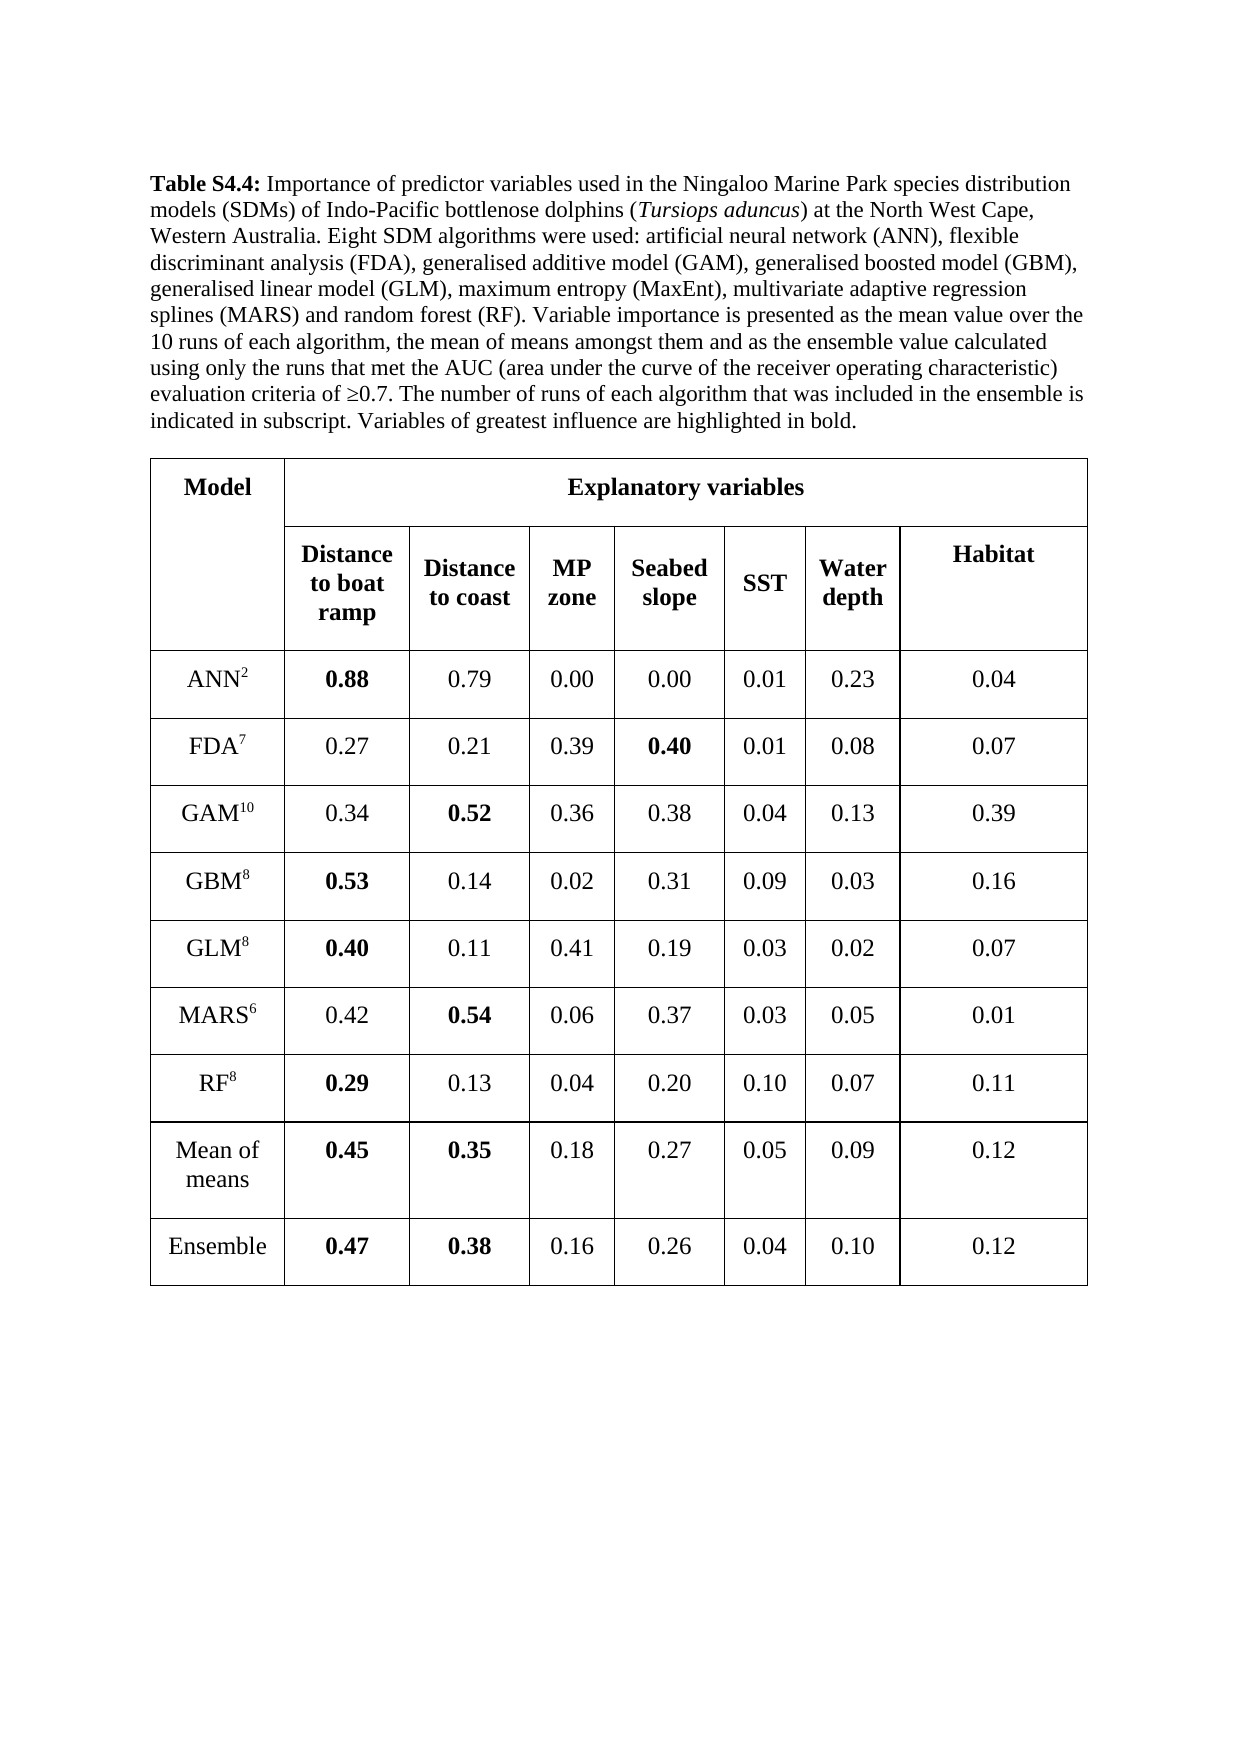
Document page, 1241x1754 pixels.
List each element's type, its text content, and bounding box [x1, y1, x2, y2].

table_cell 0.02 [530, 853, 614, 919]
table_cell 0.13 [806, 786, 899, 852]
table_cell 0.29 [285, 1055, 409, 1121]
table_cell GLM8 [151, 921, 284, 987]
table_cell 0.02 [806, 921, 899, 987]
table_cell 0.01 [725, 651, 805, 718]
table_cell FDA7 [151, 719, 284, 785]
table_cell 0.54 [410, 988, 529, 1054]
table_cell Distance to boat ramp [285, 527, 409, 650]
table_cell 0.12 [901, 1219, 1087, 1285]
table_cell 0.23 [806, 651, 899, 718]
table_cell 0.38 [615, 786, 724, 852]
table_header Model [151, 459, 284, 650]
table_cell 0.18 [530, 1123, 614, 1217]
table_cell 0.35 [410, 1123, 529, 1217]
table_cell 0.45 [285, 1123, 409, 1217]
table_cell 0.04 [725, 1219, 805, 1285]
table_cell Mean of means [151, 1123, 284, 1217]
table_cell 0.04 [901, 651, 1087, 718]
table_header Explanatory variables [285, 459, 1087, 526]
table_cell 0.40 [285, 921, 409, 987]
table_cell 0.12 [901, 1123, 1087, 1217]
table_cell 0.19 [615, 921, 724, 987]
table_cell MP zone [530, 527, 614, 650]
table_cell 0.37 [615, 988, 724, 1054]
text Table S4.4: Importance of predictor variables used in the Ningaloo Marine Park species distribution models (SDMs) of Indo-Pacific bottlenose dolphins (Tursiops aduncus) at the North West Cape, Western Australia. Eight SDM algorithms were used: artificial neural network (ANN), flexible discriminant analysis (FDA), generalised additive model (GAM), generalised boosted model (GBM), generalised linear model (GLM), maximum entropy (MaxEnt), multivariate adaptive regression splines (MARS) and random forest (RF). Variable importance is presented as the mean value over the 10 runs of each algorithm, the mean of means amongst them and as the ensemble value calculated using only the runs that met the AUC (area under the curve of the receiver operating characteristic) evaluation criteria of ≥0.7. The number of runs of each algorithm that was included in the ensemble is indicated in subscript. Variables of greatest influence are highlighted in bold. [150, 170, 1090, 433]
table_cell 0.01 [725, 719, 805, 785]
table_cell 0.27 [615, 1123, 724, 1217]
table_cell 0.09 [806, 1123, 899, 1217]
table_cell 0.26 [615, 1219, 724, 1285]
table_cell 0.00 [615, 651, 724, 718]
table_cell 0.52 [410, 786, 529, 852]
table_cell 0.10 [806, 1219, 899, 1285]
table_cell 0.07 [901, 921, 1087, 987]
table_cell 0.27 [285, 719, 409, 785]
table_cell 0.39 [901, 786, 1087, 852]
table_cell 0.16 [530, 1219, 614, 1285]
table_cell 0.07 [901, 719, 1087, 785]
table_cell Seabed slope [615, 527, 724, 650]
table_cell 0.13 [410, 1055, 529, 1121]
table_cell 0.39 [530, 719, 614, 785]
table_cell 0.79 [410, 651, 529, 718]
table_cell 0.38 [410, 1219, 529, 1285]
table_cell 0.01 [901, 988, 1087, 1054]
table_cell 0.05 [725, 1123, 805, 1217]
table_cell 0.16 [901, 853, 1087, 919]
table_cell GBM8 [151, 853, 284, 919]
table_cell 0.34 [285, 786, 409, 852]
table_cell 0.04 [530, 1055, 614, 1121]
table_cell RF8 [151, 1055, 284, 1121]
table_cell MARS6 [151, 988, 284, 1054]
table_cell 0.10 [725, 1055, 805, 1121]
table_cell 0.09 [725, 853, 805, 919]
table_cell 0.42 [285, 988, 409, 1054]
table_cell 0.05 [806, 988, 899, 1054]
table_cell 0.20 [615, 1055, 724, 1121]
table_cell 0.41 [530, 921, 614, 987]
table_cell 0.36 [530, 786, 614, 852]
table_cell 0.11 [410, 921, 529, 987]
table_cell 0.31 [615, 853, 724, 919]
table_cell 0.03 [806, 853, 899, 919]
table_cell 0.11 [901, 1055, 1087, 1121]
table_cell 0.47 [285, 1219, 409, 1285]
table_cell 0.04 [725, 786, 805, 852]
table_cell Water depth [806, 527, 899, 650]
table_cell 0.21 [410, 719, 529, 785]
table_cell Habitat [901, 527, 1087, 650]
table_cell 0.03 [725, 988, 805, 1054]
table_cell 0.08 [806, 719, 899, 785]
table_cell 0.03 [725, 921, 805, 987]
table_cell 0.40 [615, 719, 724, 785]
table_cell 0.88 [285, 651, 409, 718]
table_cell 0.14 [410, 853, 529, 919]
table_cell 0.00 [530, 651, 614, 718]
table_cell 0.07 [806, 1055, 899, 1121]
table_cell GAM10 [151, 786, 284, 852]
table_cell Ensemble [151, 1219, 284, 1285]
table_cell Distance to coast [410, 527, 529, 650]
table_cell SST [725, 527, 805, 650]
table_cell 0.06 [530, 988, 614, 1054]
table_cell ANN2 [151, 651, 284, 718]
table_cell 0.53 [285, 853, 409, 919]
